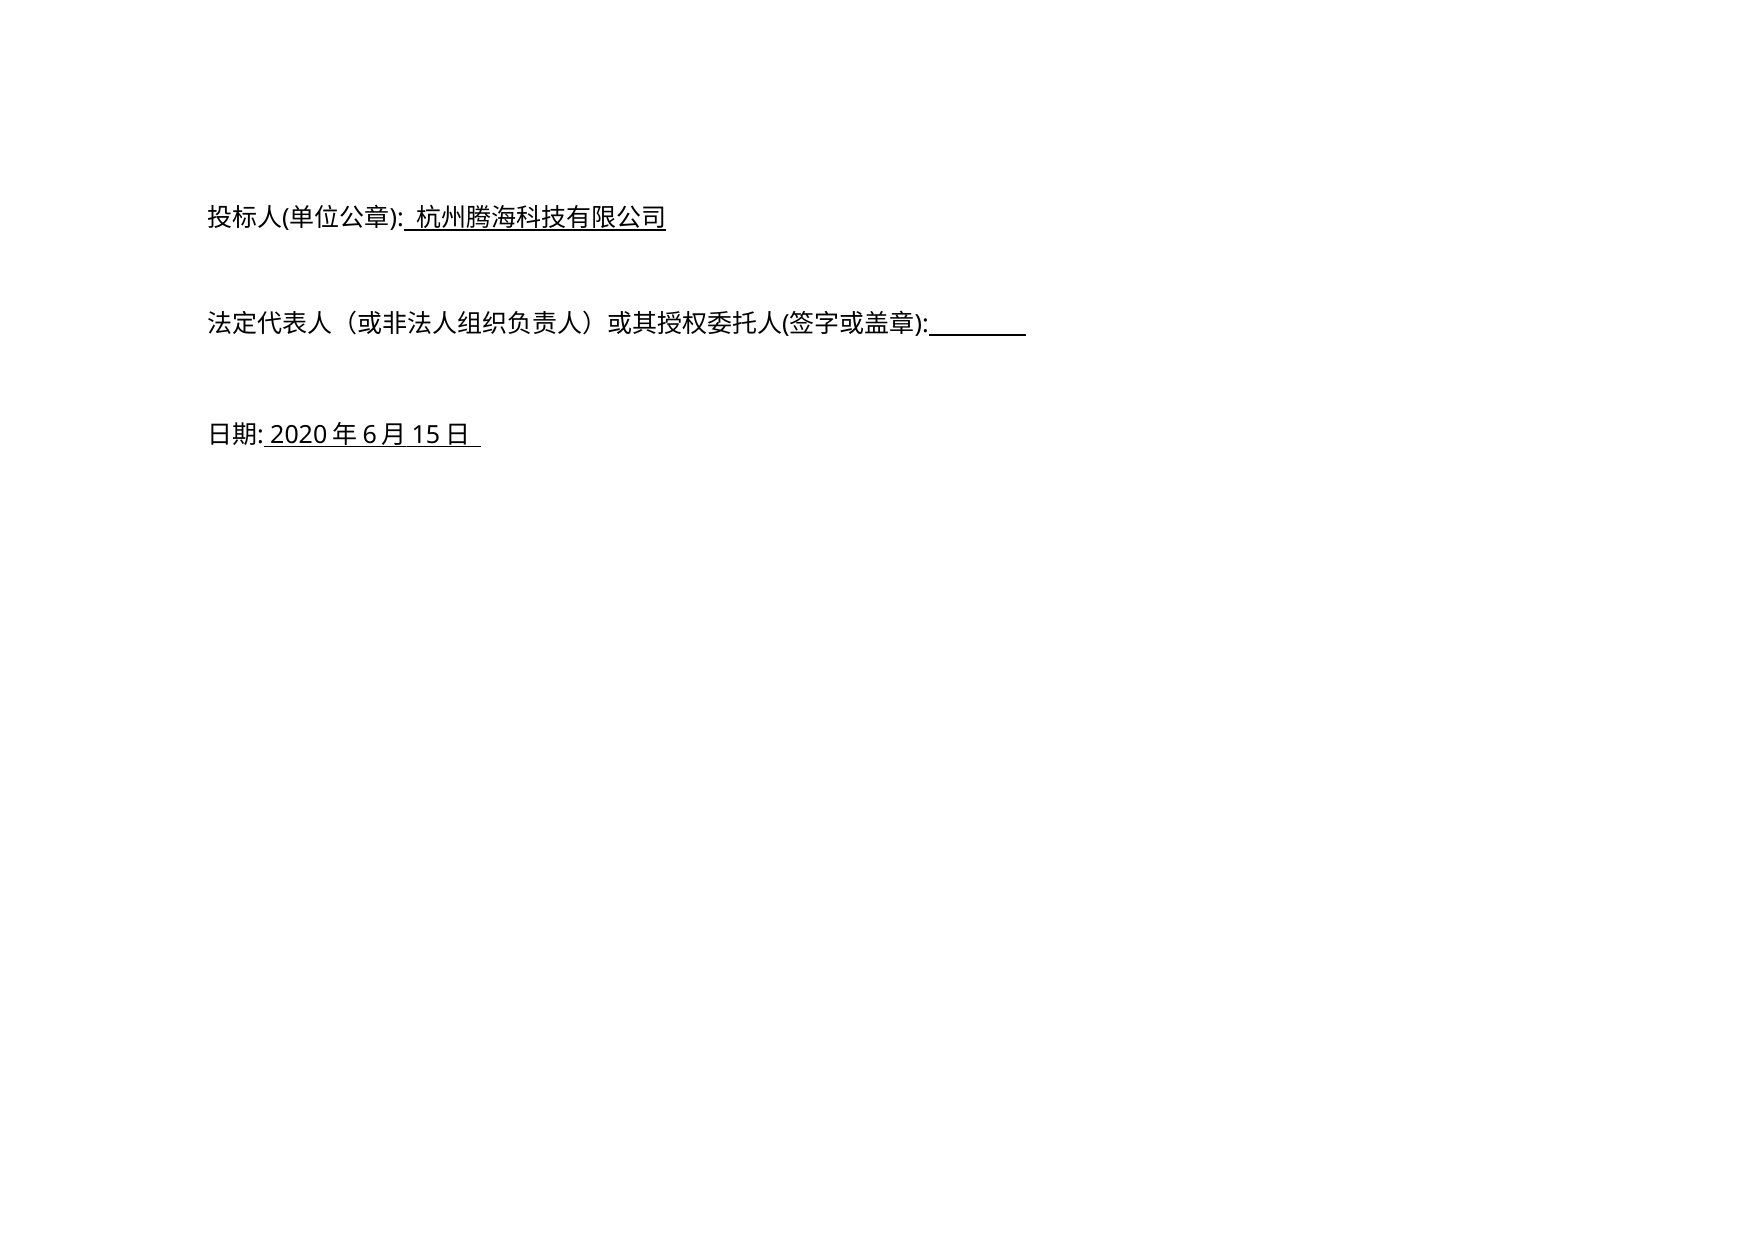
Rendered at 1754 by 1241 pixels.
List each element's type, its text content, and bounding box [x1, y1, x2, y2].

text 日期: 2020年6月15日 [150, 408, 1494, 452]
text 法定代表人（或非法人组织负责人）或其授权委托人(签字或盖章): [150, 303, 1593, 339]
text 投标人(单位公章): 杭州腾海科技有限公司 [150, 198, 1593, 234]
